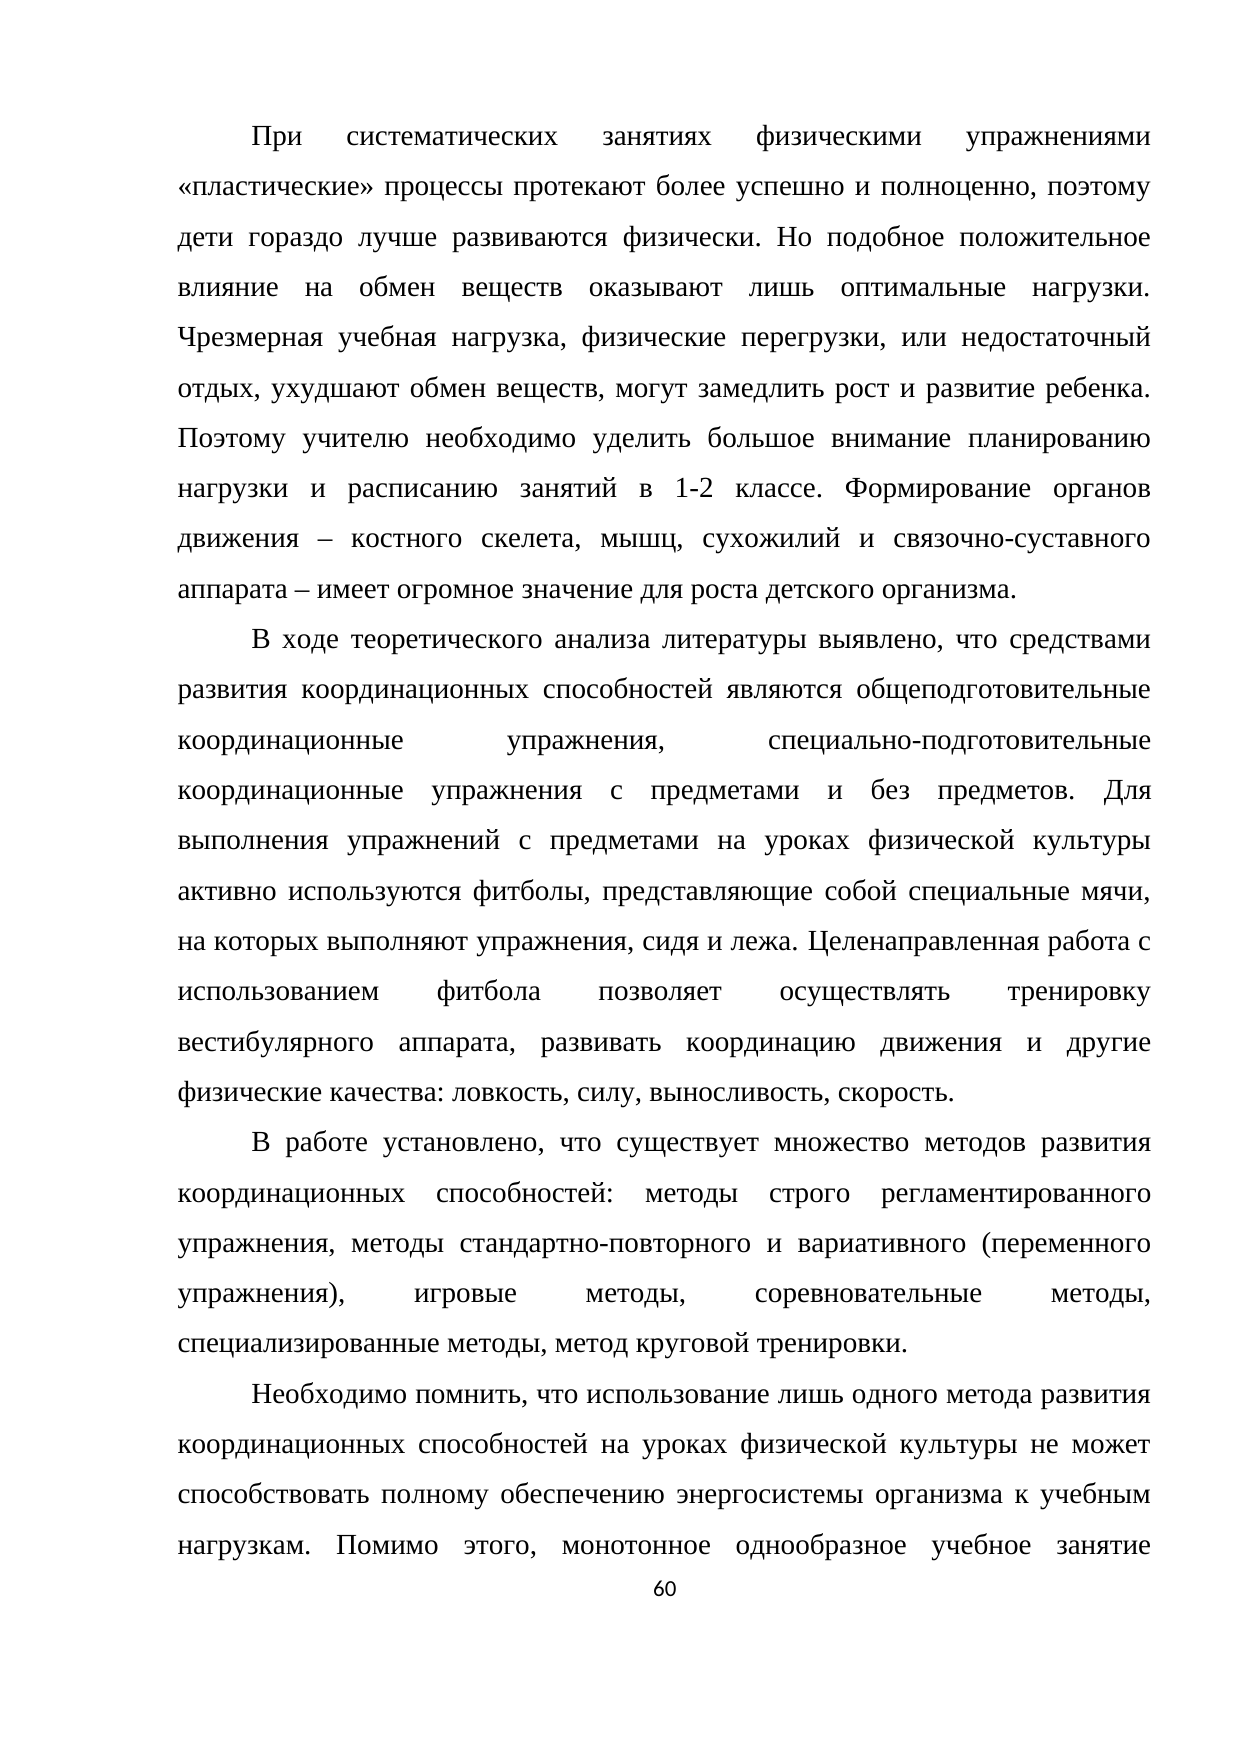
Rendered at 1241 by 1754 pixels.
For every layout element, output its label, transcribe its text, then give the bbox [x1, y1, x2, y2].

text В работе установлено, что существует множество методов развития координационных способностей: методы строго регламентированного упражнения, методы стандартно-повторного и вариативного (переменного упражнения), игровые методы, соревновательные методы, специализированные методы, метод круговой тренировки. [177, 1124, 1152, 1359]
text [177, 1376, 1152, 1560]
text При систематических занятиях физическими упражнениями «пластические» процессы протекают более успешно и полноценно, поэтому дети гораздо лучше развиваются физически. Но подобное положительное влияние на обмен веществ оказывают лишь оптимальные нагрузки. Чрезмерная учебная нагрузка, физические перегрузки, или недостаточный отдых, ухудшают обмен веществ, могут замедлить рост и развитие ребенка. Поэтому учителю необходимо уделить большое внимание планированию нагрузки и расписанию занятий в 1-2 классе. Формирование органов движения – костного скелета, мышц, сухожилий и связочно-суставного аппарата – имеет огромное значение для роста детского организма. [177, 118, 1152, 604]
text В ходе теоретического анализа литературы выявлено, что средствами развития координационных способностей являются общеподготовительные координационные упражнения, специально-подготовительные координационные упражнения с предметами и без предметов. Для выполнения упражнений с предметами на уроках физической культуры активно используются фитболы, представляющие собой специальные мячи, на которых выполняют упражнения, сидя и лежа. Целенаправленная работа с использованием фитбола позволяет осуществлять тренировку вестибулярного аппарата, развивать координацию движения и другие физические качества: ловкость, силу, выносливость, скорость. [177, 621, 1152, 1108]
